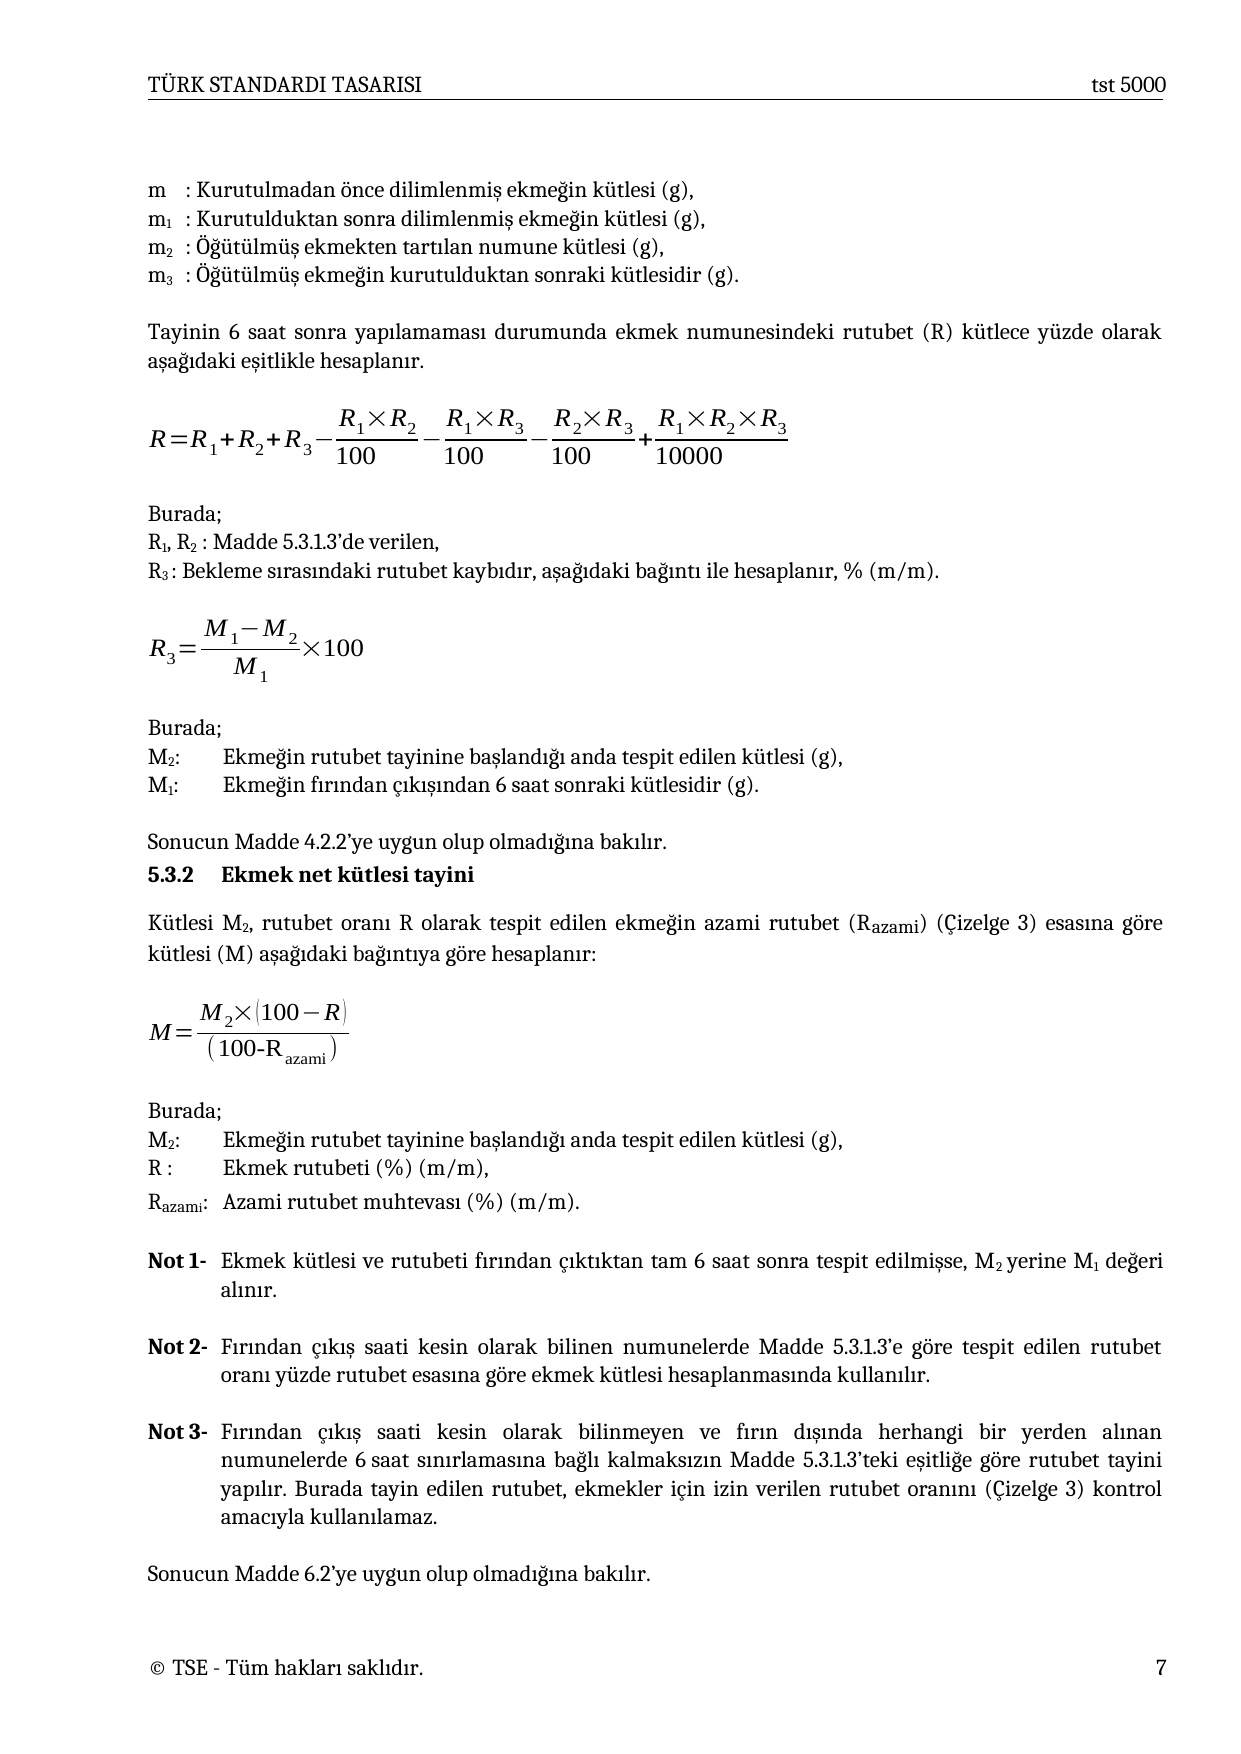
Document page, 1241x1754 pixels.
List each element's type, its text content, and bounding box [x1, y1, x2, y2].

text Tayinin 6 saat sonra yapılamaması durumunda ekmek numunesindeki rutubet (R) kütlece yüzde olarak aşağıdaki eşitlikle hesaplanır. [148, 319, 1163, 374]
subtitle Ekmek net kütlesi tayini [148, 864, 1163, 888]
text Sonucun Madde 4.2.2’ye uygun olup olmadığına bakılır. [148, 829, 1163, 855]
text Burada; [148, 715, 1163, 742]
text M2: Ekmeğin rutubet tayinine başlandığı anda tespit edilen kütlesi (g), [148, 744, 1163, 770]
text Not 1- Ekmek kütlesi ve rutubeti fırından çıktıktan tam 6 saat sonra tespit edilmişse, M2 yerine M1 değeri alınır. [148, 1248, 1163, 1303]
text Kütlesi M2, rutubet oranı R olarak tespit edilen ekmeğin azami rutubet (Razami) (Çizelge 3) esasına göre kütlesi (M) aşağıdaki bağıntıya göre hesaplanır: [148, 900, 1163, 967]
text Burada; [148, 501, 1163, 527]
text Not 2- Fırından çıkış saati kesin olarak bilinen numunelerde Madde 5.3.1.3’e göre tespit edilen rutubet oranı yüzde rutubet esasına göre ekmek kütlesi hesaplanmasında kullanılır. [148, 1333, 1163, 1388]
text Burada; [148, 1098, 1163, 1124]
text m3 : Öğütülmüş ekmeğin kurutulduktan sonraki kütlesidir (g). [148, 262, 1163, 289]
text M1: Ekmeğin fırından çıkışından 6 saat sonraki kütlesidir (g). [148, 772, 1163, 798]
text M2: Ekmeğin rutubet tayinine başlandığı anda tespit edilen kütlesi (g), [148, 1127, 1163, 1153]
text m : Kurutulmadan önce dilimlenmiş ekmeğin kütlesi (g), [148, 177, 1163, 203]
text R : Ekmek rutubeti (%) (m/m), [148, 1155, 1163, 1181]
text Not 3- Fırından çıkış saati kesin olarak bilinmeyen ve fırın dışında herhangi bir yerden alınan numunelerde 6 saat sınırlamasına bağlı kalmaksızın Madde 5.3.1.3’teki eşitliğe göre rutubet tayini yapılır. Burada tayin edilen rutubet, ekmekler için izin verilen rutubet oranını (Çizelge 3) kontrol amacıyla kullanılamaz. [148, 1419, 1163, 1530]
text Razami: Azami rutubet muhtevası (%) (m/m). [148, 1183, 1163, 1217]
text R1, R2 : Madde 5.3.1.3’de verilen, [148, 529, 1163, 555]
text m2 : Öğütülmüş ekmekten tartılan numune kütlesi (g), [148, 234, 1163, 260]
text Sonucun Madde 6.2’ye uygun olup olmadığına bakılır. [148, 1561, 1163, 1587]
text R3 : Bekleme sırasındaki rutubet kaybıdır, aşağıdaki bağıntı ile hesaplanır, % (m/m). [148, 557, 1163, 584]
text m1 : Kurutulduktan sonra dilimlenmiş ekmeğin kütlesi (g), [148, 205, 1163, 232]
